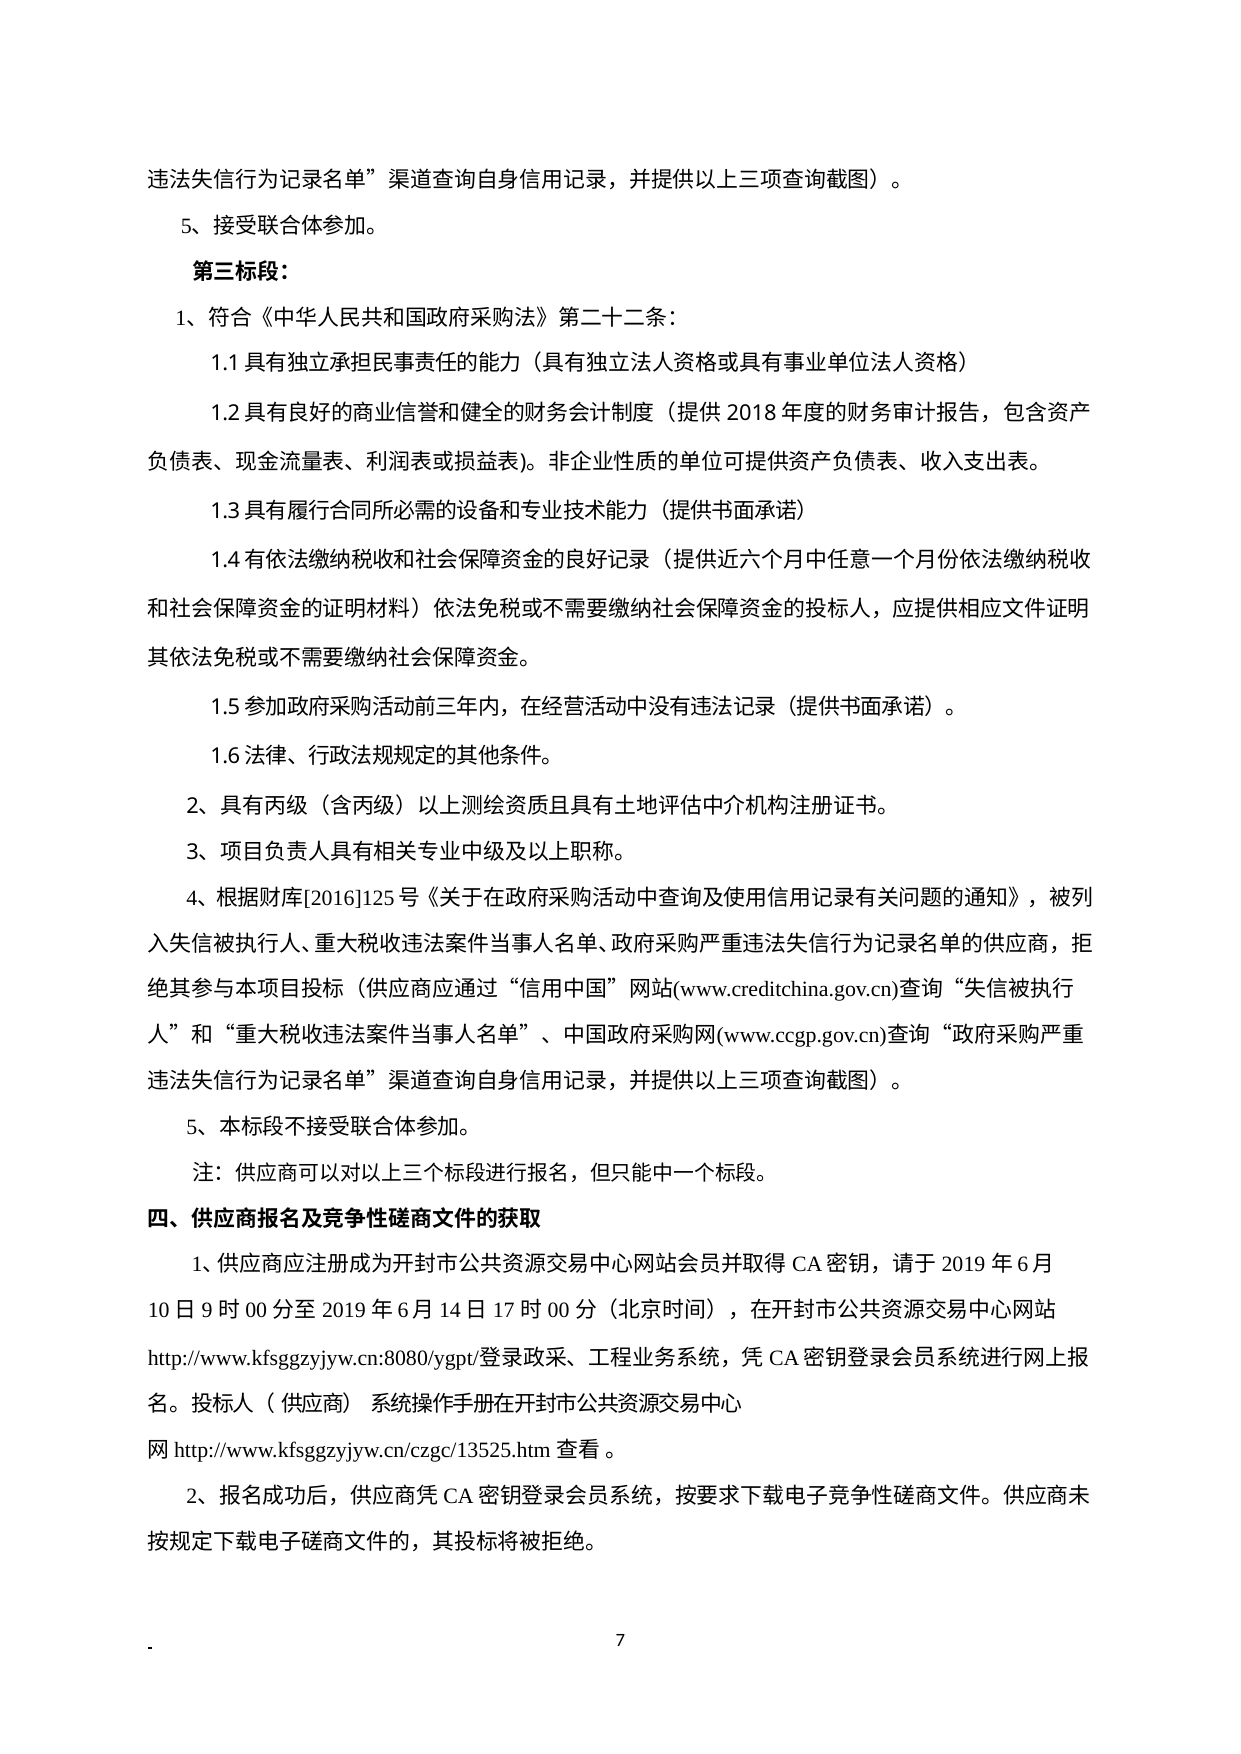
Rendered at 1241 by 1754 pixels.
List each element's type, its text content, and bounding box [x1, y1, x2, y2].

text 2、报名成功后，供应商凭 CA 密钥登录会员系统，按要求下载电子竞争性磋商文件。供应商未按规定下载电子磋商文件的，其投标将被拒绝。 [148, 1478, 1092, 1555]
text 5、接受联合体参加。 [148, 208, 1092, 239]
text 1.4有依法缴纳税收和社会保障资金的良好记录（提供近六个月中任意一个月份依法缴纳税收和社会保障资金的证明材料）依法免税或不需要缴纳社会保障资金的投标人，应提供相应文件证明其依法免税或不需要缴纳社会保障资金。 [148, 542, 1092, 672]
text 注：供应商可以对以上三个标段进行报名，但只能中一个标段。 [148, 1155, 1092, 1186]
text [148, 162, 1092, 194]
text 1.5参加政府采购活动前三年内，在经营活动中没有违法记录（提供书面承诺）。 [148, 689, 1092, 721]
text 3、项目负责人具有相关专业中级及以上职称。 [148, 834, 1092, 865]
text 1.6法律、行政法规规定的其他条件。 [148, 738, 1092, 770]
text 1、符合《中华人民共和国政府采购法》第二十二条： [148, 299, 1092, 331]
text 1、供应商应注册成为开封市公共资源交易中心网站会员并取得 CA 密钥，请于 2019 年6月 10日 9 时 00 分至 2019 年6月14日 17 时 00 分（北京时间），在开封市公共资源交易中心网站 http://www.kfsggzyjyw.cn:8080/ygpt/登录政采、工程业务系统，凭 CA 密钥登录会员系统进行网上报名。投标人（ 供应商） 系统操作手册在开封市公共资源交易中心网http://www.kfsggzyjyw.cn/czgc/13525.htm 查看 。 [148, 1246, 1092, 1464]
text 四、供应商报名及竞争性磋商文件的获取 [148, 1201, 1092, 1232]
text 1.1具有独立承担民事责任的能力（具有独立法人资格或具有事业单位法人资格） [148, 345, 1092, 377]
text 1.3具有履行合同所必需的设备和专业技术能力（提供书面承诺） [148, 493, 1092, 524]
text 5、本标段不接受联合体参加。 [148, 1109, 1092, 1141]
text 2、具有丙级（含丙级）以上测绘资质且具有土地评估中介机构注册证书。 [148, 788, 1092, 819]
text 第三标段： [148, 254, 1092, 285]
text 1.2具有良好的商业信誉和健全的财务会计制度（提供2018年度的财务审计报告，包含资产负债表、现金流量表、利润表或损益表)。非企业性质的单位可提供资产负债表、收入支出表。 [148, 394, 1092, 475]
